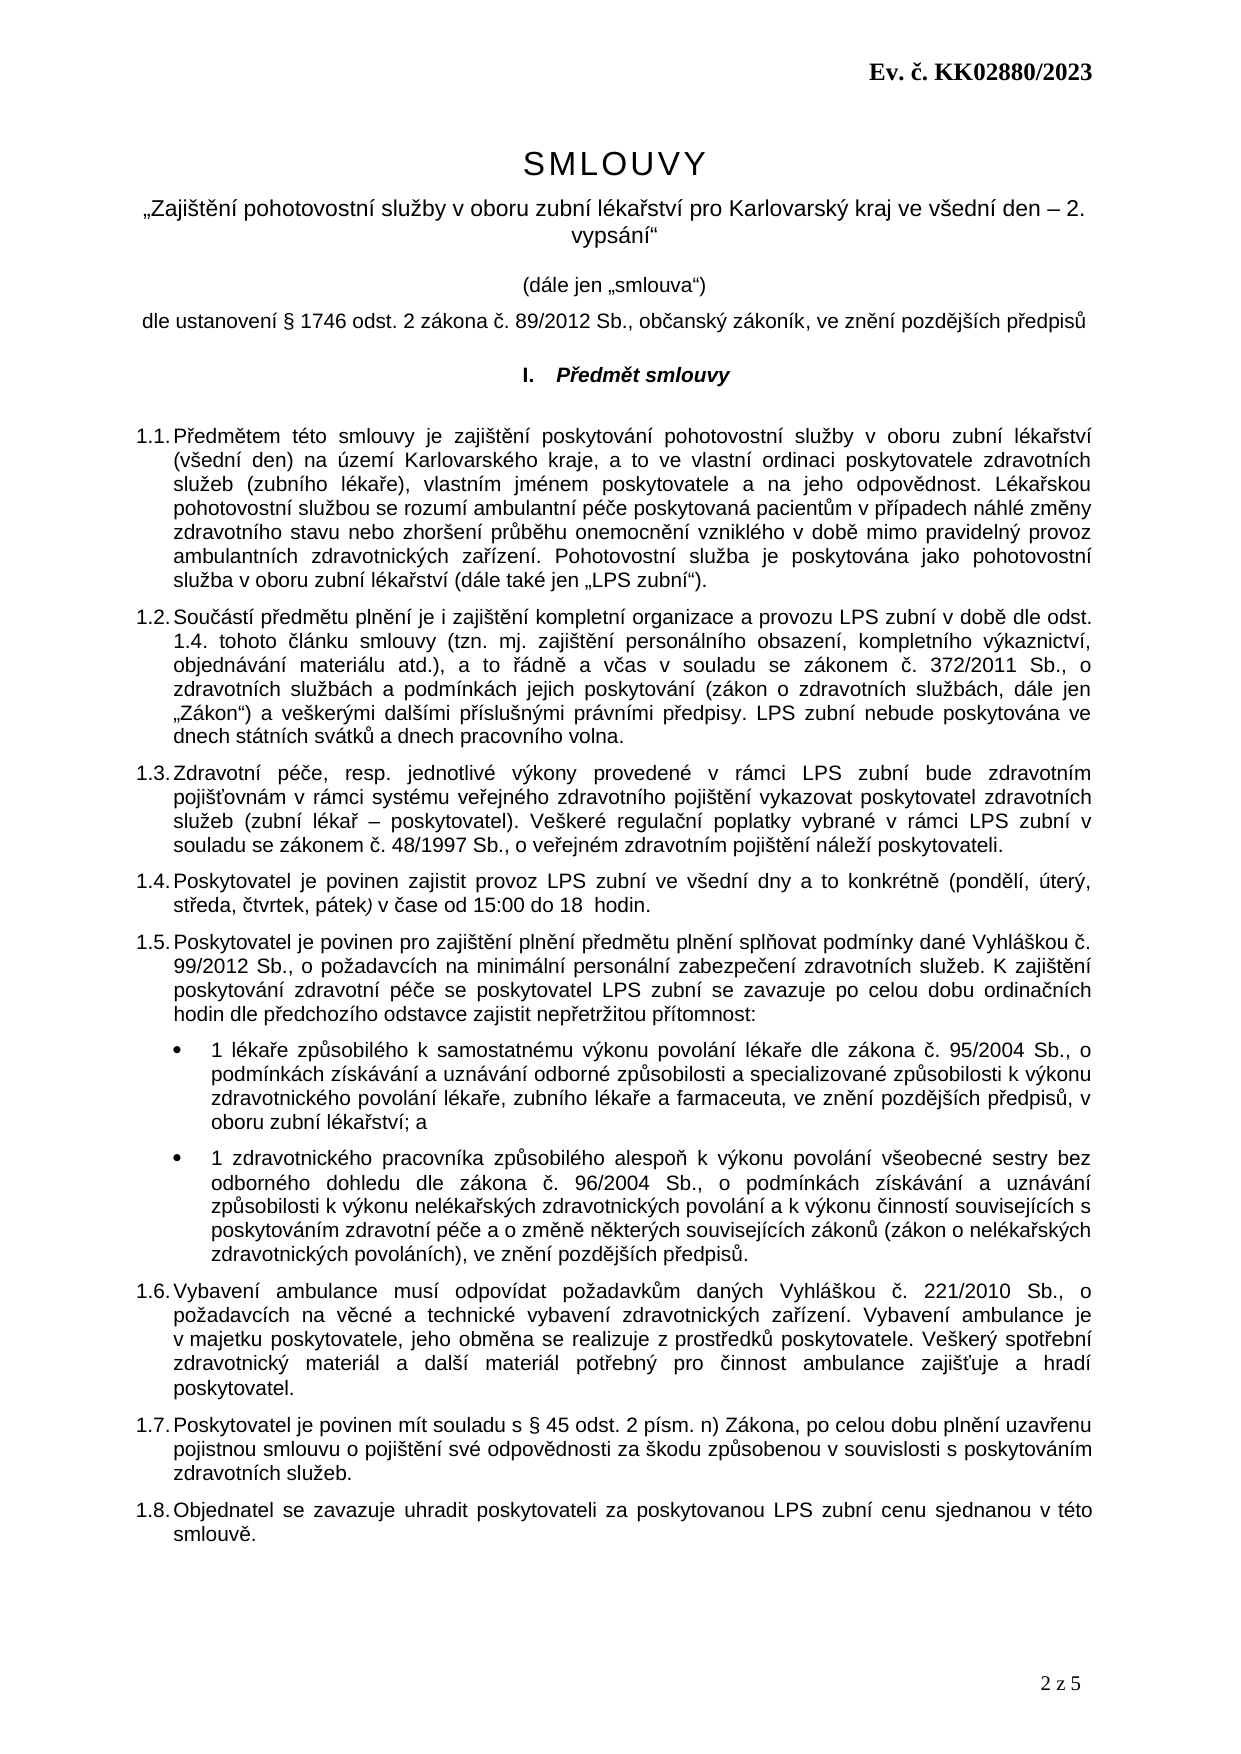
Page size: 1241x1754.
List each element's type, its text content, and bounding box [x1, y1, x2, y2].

list Poskytovatel je povinen zajistit provoz LPS zubní ve všední dny a to konkrétně (pondělí, úterý, středa, čtvrtek, pátek) v čase od 15:00 do 18 hodin. [136, 869, 1092, 917]
list Předmětem této smlouvy je zajištění poskytování pohotovostní služby v oboru zubní lékařství (všední den) na území Karlovarského kraje, a to ve vlastní ordinaci poskytovatele zdravotních služeb (zubního lékaře), vlastním jménem poskytovatele a na jeho odpovědnost. Lékařskou pohotovostní službou se rozumí ambulantní péče poskytovaná pacientům v případech náhlé změny zdravotního stavu nebo zhoršení průběhu onemocnění vzniklého v době mimo pravidelný provoz ambulantních zdravotnických zařízení. Pohotovostní služba je poskytována jako pohotovostní služba v oboru zubní lékařství (dále také jen „LPS zubní“). [136, 424, 1092, 592]
list Vybavení ambulance musí odpovídat požadavkům daných Vyhláškou č. 221/2010 Sb., o požadavcích na věcné a technické vybavení zdravotnických zařízení. Vybavení ambulance je v majetku poskytovatele, jeho obměna se realizuje z prostředků poskytovatele. Veškerý spotřební zdravotnický materiál a další materiál potřebný pro činnost ambulance zajišťuje a hradí poskytovatel. [136, 1279, 1092, 1401]
list Poskytovatel je povinen mít souladu s § 45 odst. 2 písm. n) Zákona, po celou dobu plnění uzavřenu pojistnou smlouvu o pojištění své odpovědnosti za škodu způsobenou v souvislosti s poskytováním zdravotních služeb. [136, 1413, 1092, 1485]
list Součástí předmětu plnění je i zajištění kompletní organizace a provozu LPS zubní v době dle odst. 1.4. tohoto článku smlouvy (tzn. mj. zajištění personálního obsazení, kompletního výkaznictví, objednávání materiálu atd.), a to řádně a včas v souladu se zákonem č. 372/2011 Sb., o zdravotních službách a podmínkách jejich poskytování (zákon o zdravotních službách, dále jen „Zákon“) a veškerými dalšími příslušnými právními předpisy. LPS zubní nebude poskytována ve dnech státních svátků a dnech pracovního volna. [136, 604, 1092, 748]
text „Zajištění pohotovostní služby v oboru zubní lékařství pro Karlovarský kraj ve všední den – 2. vypsání“ [136, 195, 1092, 248]
list Objednatel se zavazuje uhradit poskytovateli za poskytovanou LPS zubní cenu sjednanou v této smlouvě. [136, 1498, 1092, 1546]
list Poskytovatel je povinen pro zajištění plnění předmětu plnění splňovat podmínky dané Vyhláškou č. 99/2012 Sb., o požadavcích na minimální personální zabezpečení zdravotních služeb. K zajištění poskytování zdravotní péče se poskytovatel LPS zubní se zavazuje po celou dobu ordinačních hodin dle předchozího odstavce zajistit nepřetržitou přítomnost: [136, 929, 1092, 1025]
list 1 lékaře způsobilého k samostatnému výkonu povolání lékaře dle zákona č. 95/2004 Sb., o podmínkách získávání a uznávání odborné způsobilosti a specializované způsobilosti k výkonu zdravotnického povolání lékaře, zubního lékaře a farmaceuta, ve znění pozdějších předpisů, v oboru zubní lékařství; a [173, 1038, 1092, 1134]
list Zdravotní péče, resp. jednotlivé výkony provedené v rámci LPS zubní bude zdravotním pojišťovnám v rámci systému veřejného zdravotního pojištění vykazovat poskytovatel zdravotních služeb (zubní lékař – poskytovatel). Veškeré regulační poplatky vybrané v rámci LPS zubní v souladu se zákonem č. 48/1997 Sb., o veřejném zdravotním pojištění náleží poskytovateli. [136, 761, 1092, 857]
list 1 zdravotnického pracovníka způsobilého alespoň k výkonu povolání všeobecné sestry bez odborného dohledu dle zákona č. 96/2004 Sb., o podmínkách získávání a uznávání způsobilosti k výkonu nelékařských zdravotnických povolání a k výkonu činností souvisejících s poskytováním zdravotní péče a o změně některých souvisejících zákonů (zákon o nelékařských zdravotnických povoláních), ve znění pozdějších předpisů. [173, 1146, 1092, 1266]
text SMLOUVY [136, 144, 1092, 183]
subtitle Předmět smlouvy [173, 363, 1092, 387]
text dle ustanovení § 1746 odst. 2 zákona č. 89/2012 Sb., občanský zákoník, ve znění pozdějších předpisů [136, 309, 1092, 333]
text (dále jen „smlouva“) [136, 273, 1092, 297]
